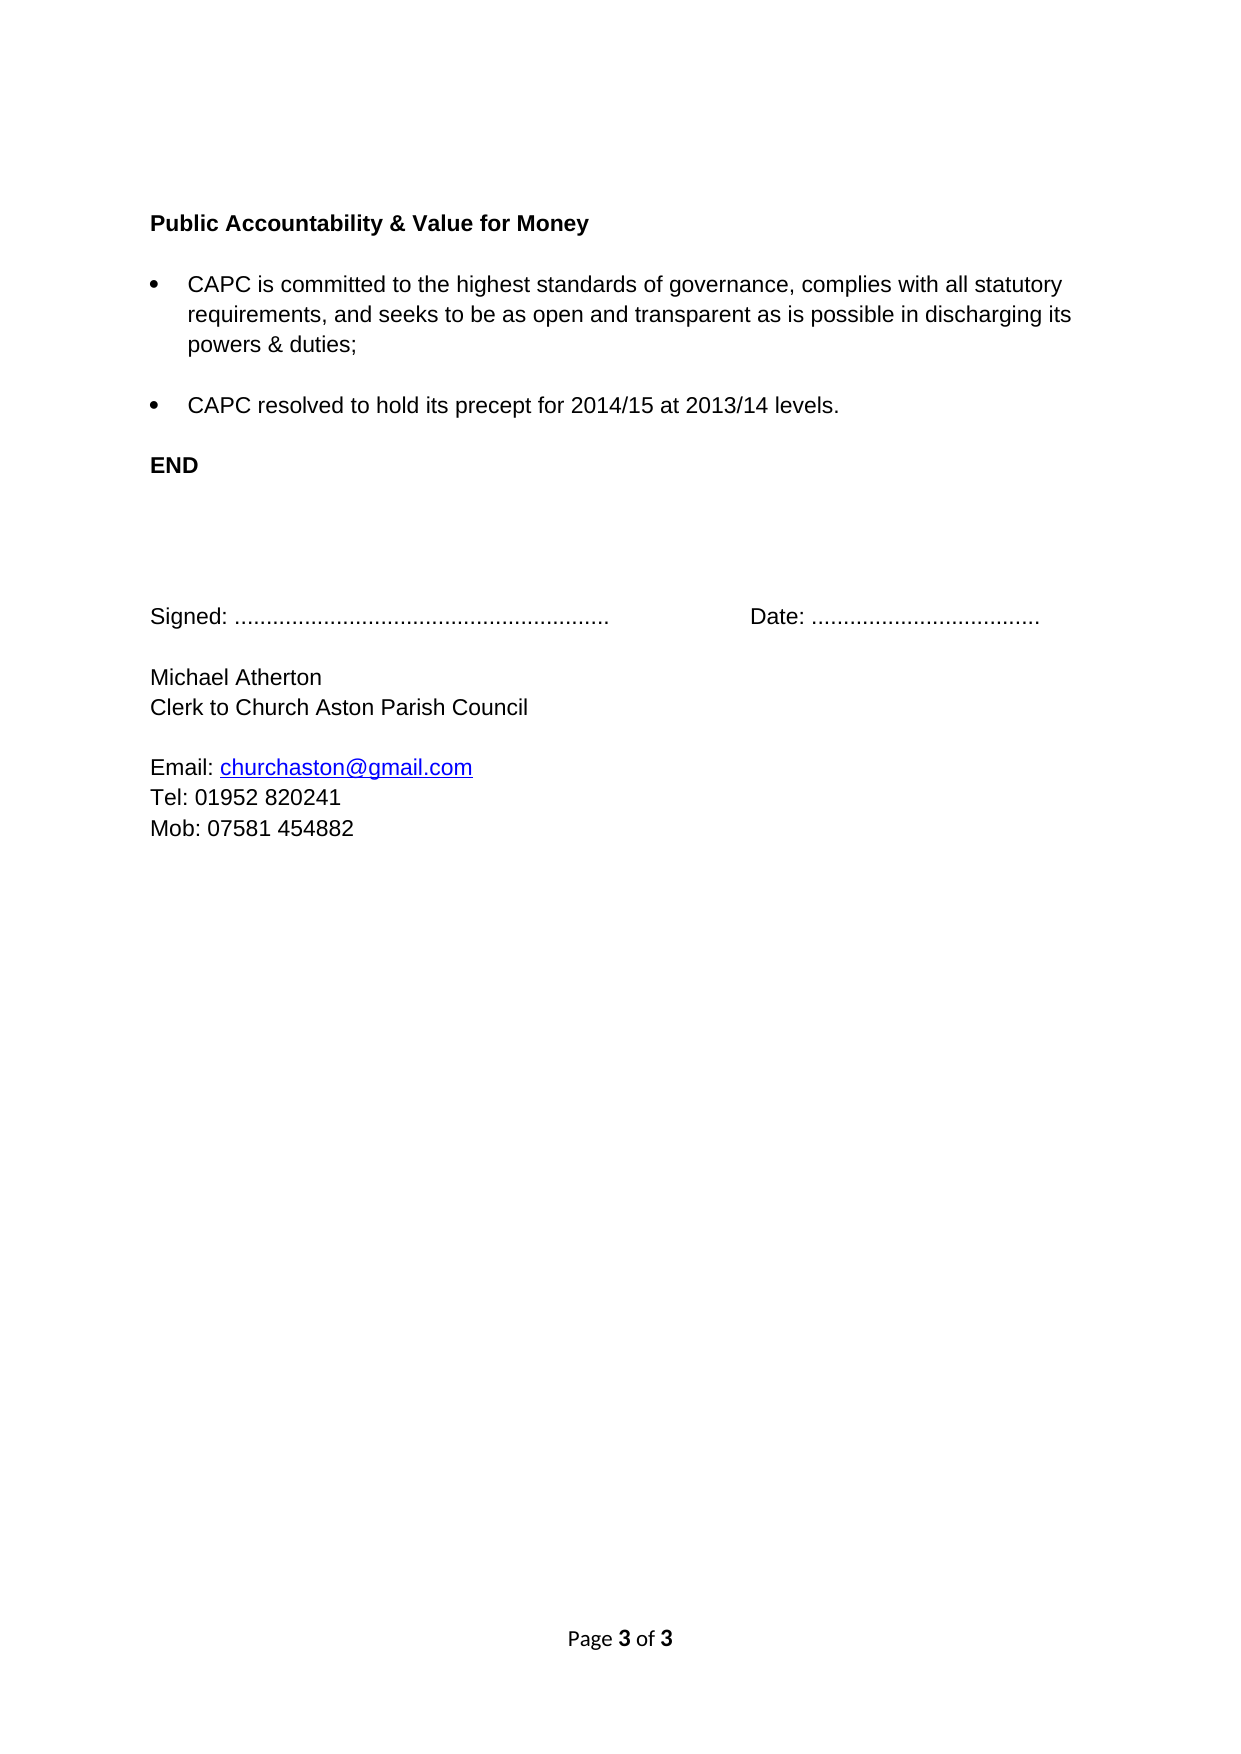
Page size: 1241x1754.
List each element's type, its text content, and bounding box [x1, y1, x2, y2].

text Email: churchaston@gmail.com [150, 754, 1090, 781]
text Signed: ........................................................... Date: .................................... [150, 603, 1090, 629]
text Clerk to Church Aston Parish Council [150, 694, 1090, 720]
text Michael Atherton [150, 663, 1090, 690]
text END [150, 452, 1090, 478]
list CAPC resolved to hold its precept for 2014/15 at 2013/14 levels. [150, 392, 1090, 418]
list CAPC is committed to the highest standards of governance, complies with all statutory requirements, and seeks to be as open and transparent as is possible in discharging its powers & duties; [150, 271, 1090, 358]
text Mob: 07581 454882 [150, 814, 1090, 841]
text Public Accountability & Value for Money [150, 210, 1090, 237]
text Tel: 01952 820241 [150, 784, 1090, 811]
